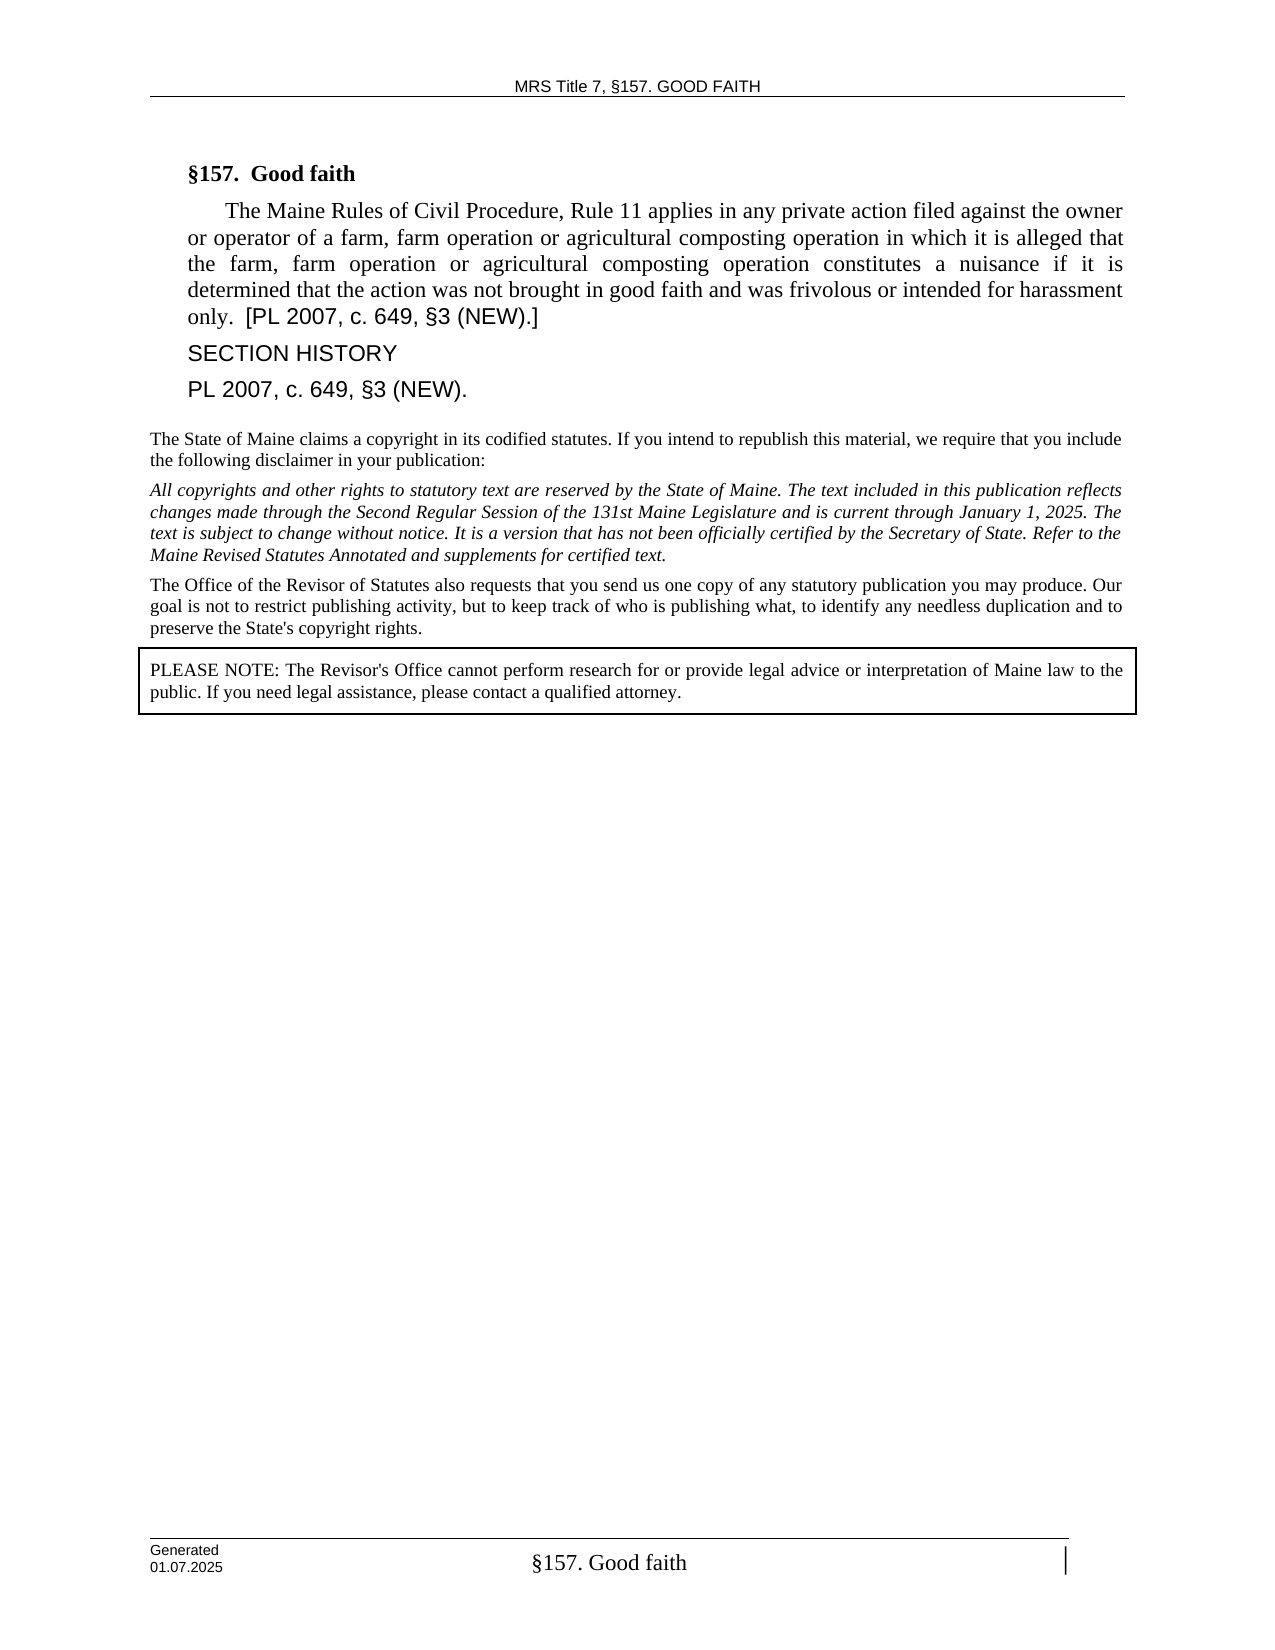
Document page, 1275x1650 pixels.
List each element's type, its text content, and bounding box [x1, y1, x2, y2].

text PLEASE NOTE: The Revisor's Office cannot perform research for or provide legal advice or interpretation of Maine law to the public. If you need legal assistance, please contact a qualified attorney. [140, 649, 1135, 713]
text The Office of the Revisor of Statutes also requests that you send us one copy of any statutory publication you may produce. Our goal is not to restrict publishing activity, but to keep track of who is publishing what, to identify any needless duplication and to preserve the State's copyright rights. [150, 574, 1125, 638]
text The State of Maine claims a copyright in its codified statutes. If you intend to republish this material, we require that you include the following disclaimer in your publication: [150, 428, 1125, 471]
text SECTION HISTORY [187, 339, 1125, 366]
text All copyrights and other rights to statutory text are reserved by the State of Maine. The text included in this publication reflects changes made through the Second Regular Session of the 131st Maine Legislature and is current through January 1, 2025 . The text is subject to change without notice. It is a version that has not been officially certified by the Secretary of State. Refer to the Maine Revised Statutes Annotated and supplements for certified text. [150, 479, 1125, 565]
text The Maine Rules of Civil Procedure, Rule 11 applies in any private action filed against the owner or operator of a farm, farm operation or agricultural composting operation in which it is alleged that the farm, farm operation or agricultural composting operation constitutes a nuisance if it is determined that the action was not brought in good faith and was frivolous or intended for harassment only. [PL 2007, c. 649, §3 (NEW).] [187, 197, 1125, 329]
text §157. Good faith [187, 160, 1125, 187]
text PL 2007, c. 649, §3 (NEW). [187, 376, 1125, 403]
